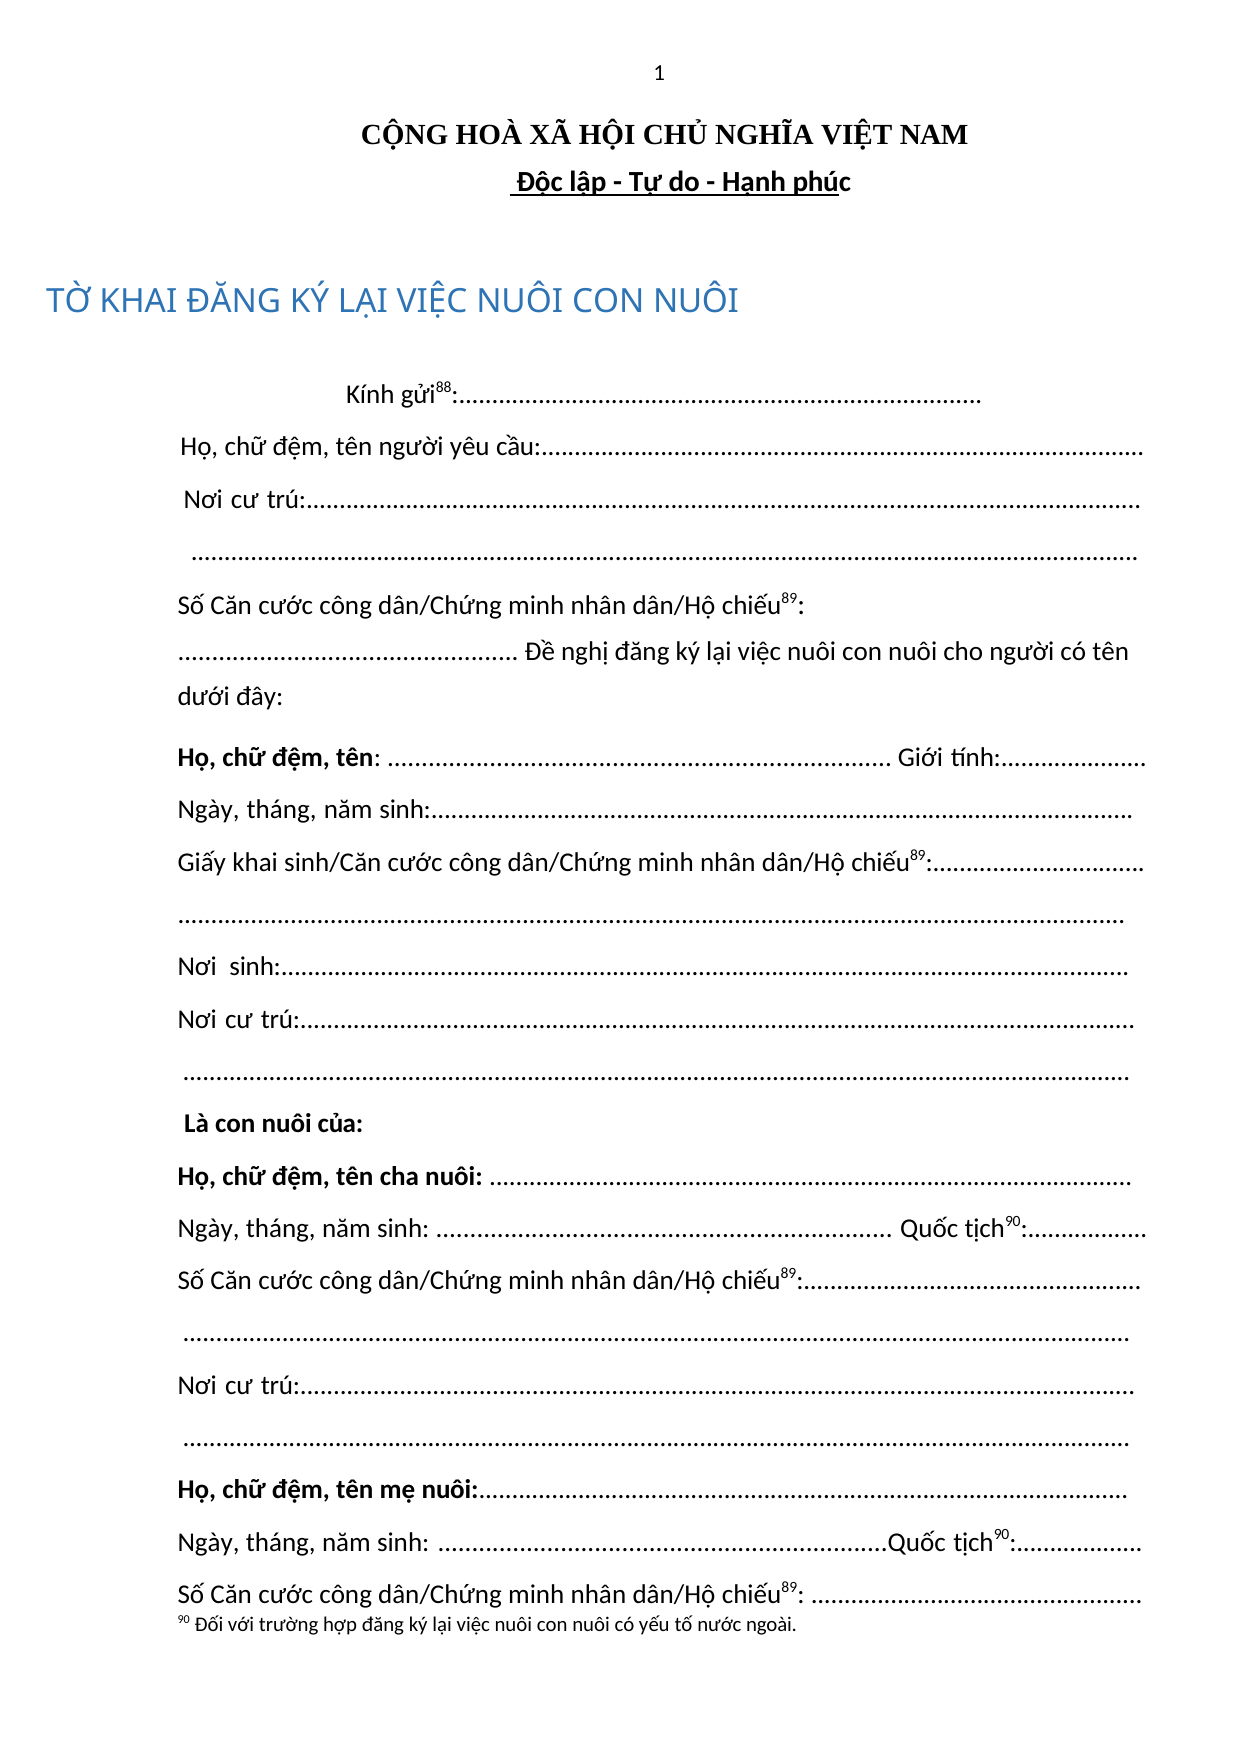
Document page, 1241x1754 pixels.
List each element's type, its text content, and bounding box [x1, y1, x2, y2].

text Ngày, tháng, năm sinh: ..................................................................Quốc tịch90:................... [177, 1525, 1205, 1558]
text Giấy khai sinh/Căn cước công dân/Chứng minh nhân dân/Hộ chiếu89:................................ [177, 845, 1205, 878]
text Ngày, tháng, năm sinh: ................................................................... Quốc tịch90:.................. [177, 1211, 1205, 1244]
text Họ, chữ đệm, tên mẹ nuôi:.................................................................................................. [177, 1472, 1205, 1506]
text Họ, chữ đệm, tên: .......................................................................... Giới tính:...................... [177, 740, 1205, 773]
text ............................................................................................................................................... [182, 1316, 1205, 1349]
text Họ, chữ đệm, tên người yêu cầu:........................................................................................... [120, 429, 1205, 463]
text ............................................................................................................................................... [182, 1420, 1205, 1453]
text Nơi sinh:................................................................................................................................ [177, 949, 1205, 983]
text ............................................................................................................................................... [125, 534, 1205, 567]
text ............................................................................................................................................... [177, 897, 1205, 930]
text Số Căn cước công dân/Chứng minh nhân dân/Hộ chiếu89: .................................................. Đề nghị đăng ký lại việc nuôi con nuôi cho người có tên dưới đây: [177, 586, 1148, 712]
text Nơi cư trú:.............................................................................................................................. [120, 482, 1205, 515]
text Số Căn cước công dân/Chứng minh nhân dân/Hộ chiếu89: .................................................. [177, 1577, 1205, 1610]
subtitle TỜ KHAI ĐĂNG KÝ LẠI VIỆC NUÔI CON NUÔI [46, 277, 1205, 322]
text ............................................................................................................................................... [182, 1054, 1205, 1087]
text Là con nuôi của: [184, 1106, 1205, 1139]
text Độc lập - Tự do - Hạnh phúc [509, 163, 1205, 199]
text Nơi cư trú:.............................................................................................................................. [177, 1002, 1205, 1035]
subtitle CỘNG HOÀ XÃ HỘI CHỦ NGHĨA VIỆT NAM [124, 117, 1205, 151]
text Kính gửi88:............................................................................... [123, 377, 1205, 410]
text Số Căn cước công dân/Chứng minh nhân dân/Hộ chiếu89:................................................... [177, 1263, 1205, 1296]
text Nơi cư trú:.............................................................................................................................. [177, 1368, 1205, 1401]
text Họ, chữ đệm, tên cha nuôi: ................................................................................................. [177, 1159, 1205, 1192]
text Ngày, tháng, năm sinh:.......................................................................................................... [177, 793, 1205, 826]
